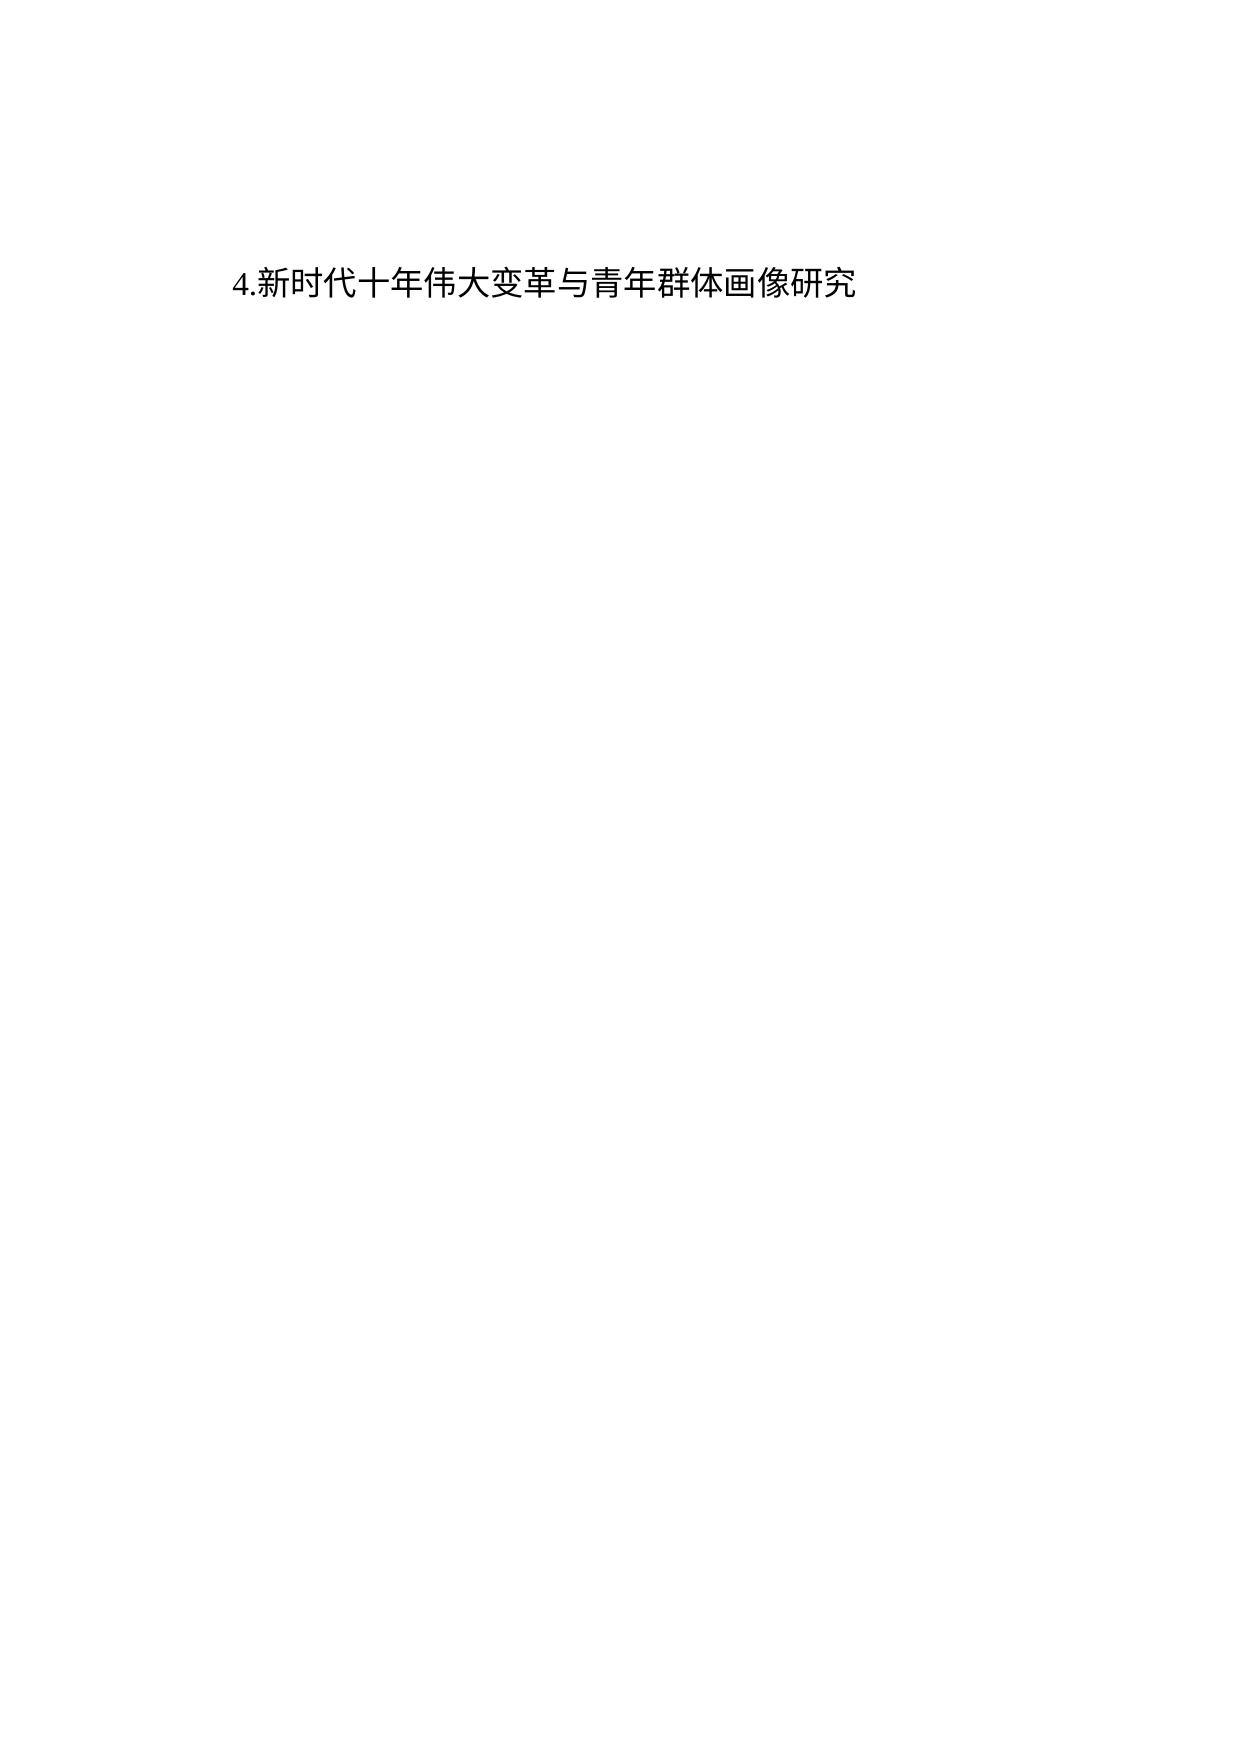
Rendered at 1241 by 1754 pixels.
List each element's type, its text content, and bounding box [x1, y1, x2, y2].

text 4.新时代十年伟大变革与青年群体画像研究 [165, 248, 1075, 307]
